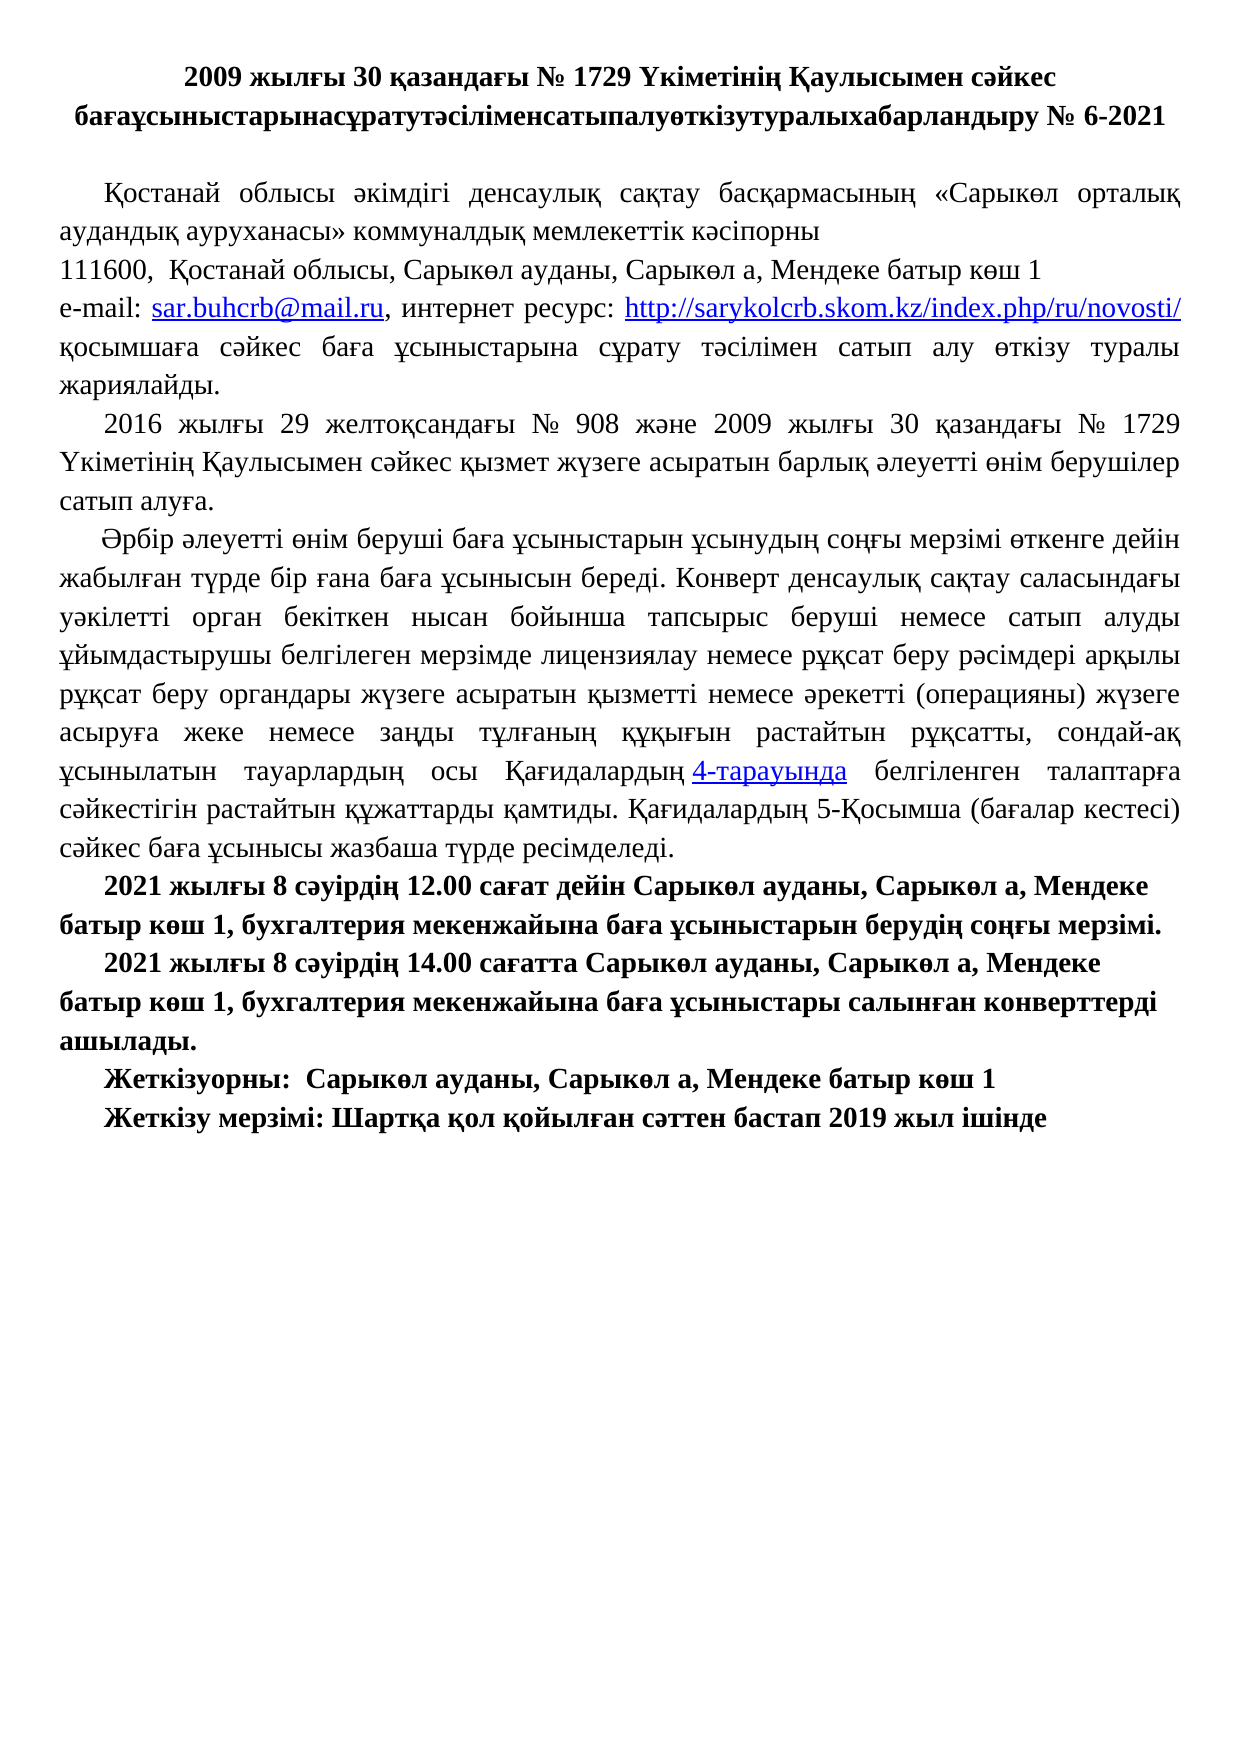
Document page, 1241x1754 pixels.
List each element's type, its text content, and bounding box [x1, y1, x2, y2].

text 2021 жылғы 8 сәуірдің 12.00 сағат дейін Сарыкөл ауданы, Сарыкөл а, Мендеке батыр көш 1, бухгалтерия мекенжайына баға ұсыныстарын берудің соңғы мерзімі. [59, 868, 1181, 941]
text e-mail: sar.buhcrb@mail.ru, интернет ресурс: http://sarykolcrb.skom.kz/index.php/ru/novosti/ қосымшаға сәйкес баға ұсыныстарына сұрату тәсілімен сатып алу өткізу туралы жариялайды. [59, 290, 1181, 401]
text Жеткізуорны: Сарыкөл ауданы, Сарыкөл а, Мендеке батыр көш 1 [59, 1061, 1181, 1095]
text 2021 жылғы 8 сәуірдің 14.00 сағатта Сарыкөл ауданы, Сарыкөл а, Мендеке батыр көш 1, бухгалтерия мекенжайына баға ұсыныстары салынған конверттерді ашылады. [59, 946, 1181, 1056]
text Әрбір әлеуетті өнім беруші баға ұсыныстарын ұсынудың соңғы мерзімі өткенге дейін жабылған түрде бір ғана баға ұсынысын береді. Конверт денсаулық сақтау саласындағы уәкілетті орган бекіткен нысан бойынша тапсырыс беруші немесе сатып алуды ұйымдастырушы белгілеген мерзімде лицензиялау немесе рұқсат беру рәсімдері арқылы рұқсат беру органдары жүзеге асыратын қызметті немесе әрекетті (операцияны) жүзеге асыруға жеке немесе заңды тұлғаның құқығын растайтын рұқсатты, сондай-ақ ұсынылатын тауарлардың осы Қағидалардың 4-тарауында белгіленген талаптарға сәйкестігін растайтын құжаттарды қамтиды. Қағидалардың 5-Қосымша (бағалар кестесі) сәйкес баға ұсынысы жазбаша түрде ресімделеді. [59, 522, 1181, 863]
text Жеткізу мерзімі: Шартқа қол қойылған сәттен бастап 2019 жыл ішінде [59, 1100, 1181, 1133]
text 2009 жылғы 30 қазандағы № 1729 Үкіметінің Қаулысымен сәйкес бағаұсыныстарынасұратутәсіліменсатыпалуөткізутуралыхабарландыру № 6-2021 [59, 59, 1181, 131]
text 111600, Қостанай облысы, Сарыкөл ауданы, Сарыкөл а, Мендеке батыр көш 1 [59, 252, 1181, 285]
text 2016 жылғы 29 желтоқсандағы № 908 және 2009 жылғы 30 қазандағы № 1729 Үкіметінің Қаулысымен сәйкес қызмет жүзеге асыратын барлық әлеуетті өнім берушілер сатып алуға. [59, 406, 1181, 517]
text Қостанай облысы әкімдігі денсаулық сақтау басқармасының «Сарыкөл орталық аудандық ауруханасы» коммуналдық мемлекеттік кәсіпорны [59, 175, 1181, 247]
